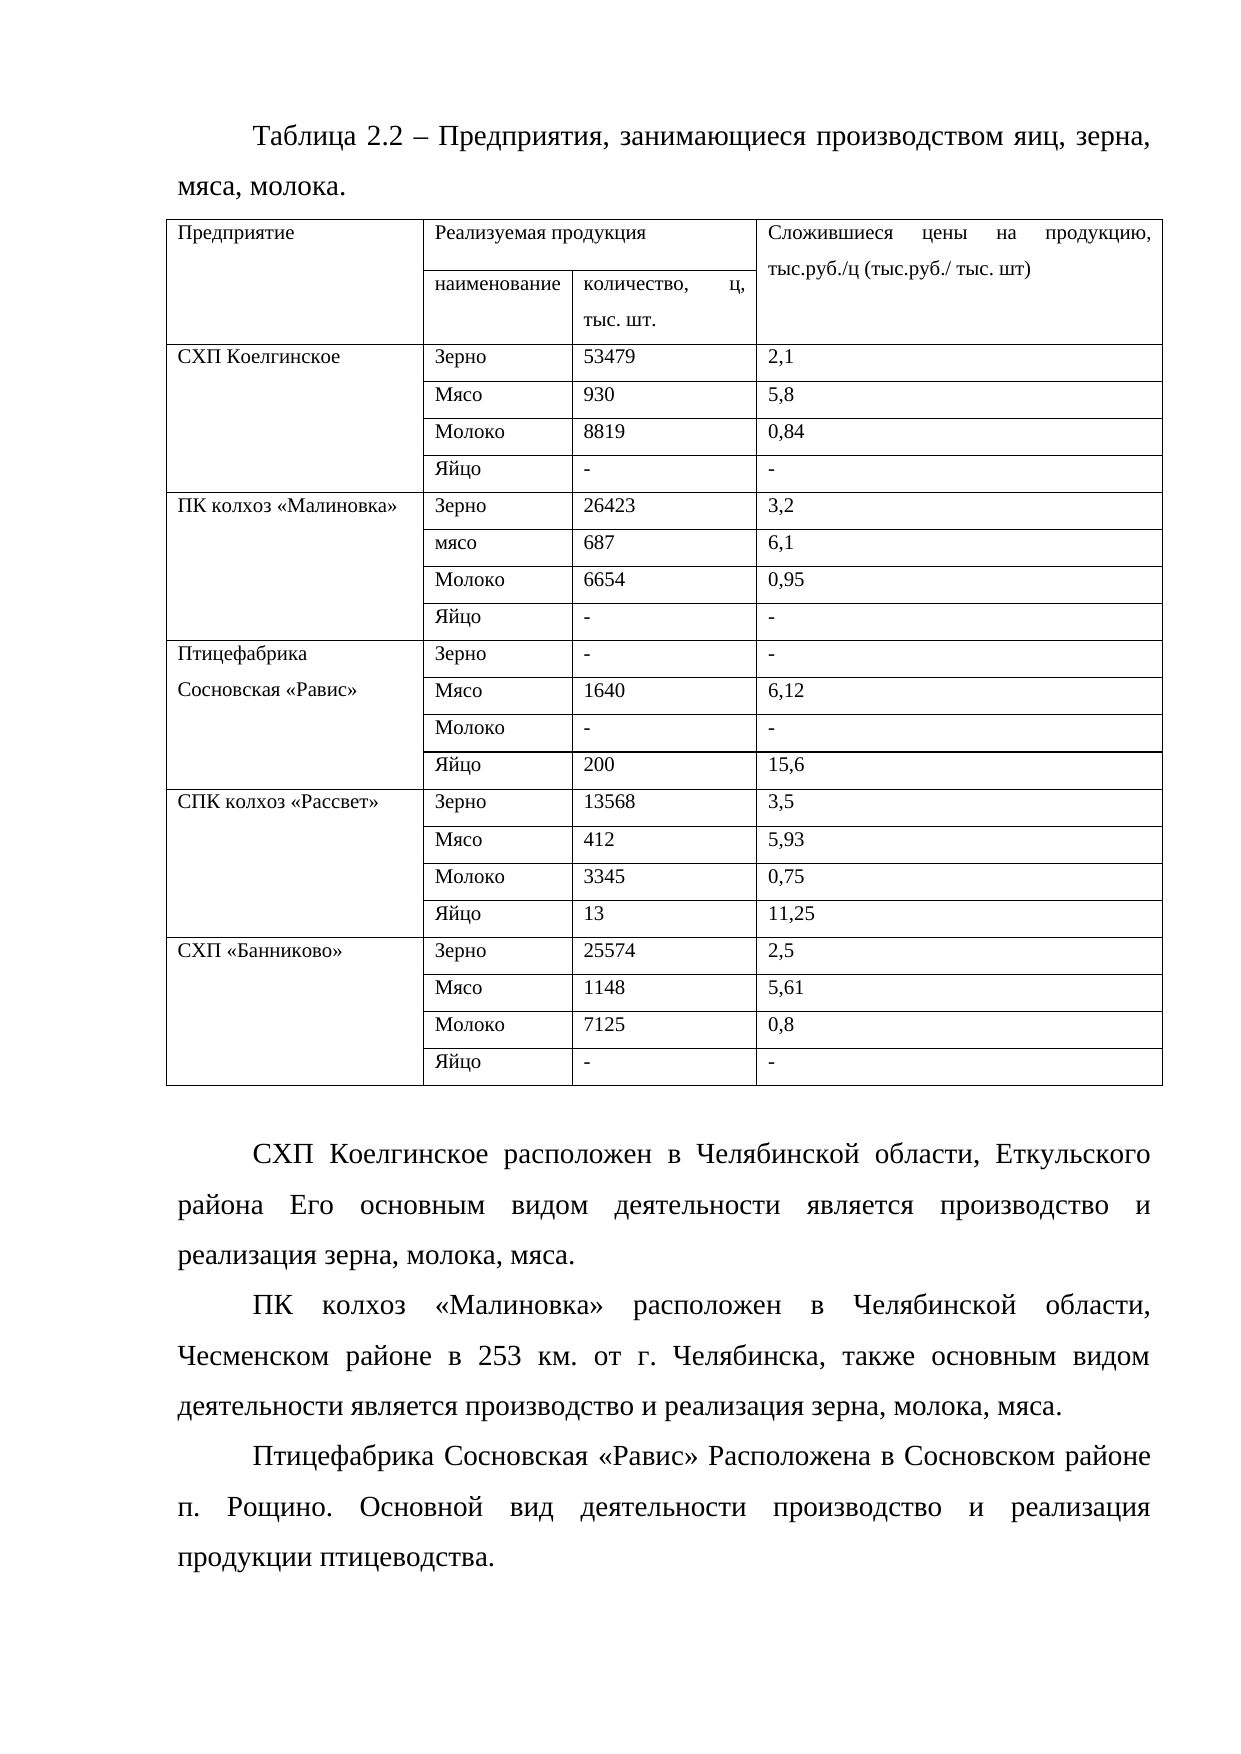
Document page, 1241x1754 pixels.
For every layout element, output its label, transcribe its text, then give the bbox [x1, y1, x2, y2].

text Птицефабрика Сосновская «Равис» Расположена в Сосновском районе п. Рощино. Основной вид деятельности производство и реализация продукции птицеводства. [177, 1438, 1152, 1572]
table_cell 412 [573, 827, 756, 863]
table_cell Яйцо [424, 456, 572, 492]
table_cell Молоко [424, 1012, 572, 1048]
table_cell Зерно [424, 790, 572, 826]
table_cell 6654 [573, 567, 756, 603]
table_cell 7125 [573, 1012, 756, 1048]
table_cell 25574 [573, 938, 756, 974]
table_cell - [757, 1049, 1162, 1085]
table_cell Молоко [424, 864, 572, 900]
table_cell - [757, 641, 1162, 677]
table_cell 6,12 [757, 678, 1162, 714]
table_cell Зерно [424, 493, 572, 529]
table_cell 3,2 [757, 493, 1162, 529]
table_cell количество, ц, тыс. шт. [573, 271, 756, 343]
table_cell - [573, 604, 756, 640]
table_cell ПК колхоз «Малиновка» [167, 493, 423, 640]
table_cell 8819 [573, 419, 756, 455]
table_cell - [573, 641, 756, 677]
table_cell - [757, 604, 1162, 640]
table_cell Молоко [424, 567, 572, 603]
table_cell Мясо [424, 678, 572, 714]
table_cell Мясо [424, 827, 572, 863]
text СХП Коелгинское расположен в Челябинской области, Еткульского района Его основным видом деятельности является производство и реализация зерна, молока, мяса. [177, 1136, 1152, 1271]
table_cell Зерно [424, 938, 572, 974]
table_cell 26423 [573, 493, 756, 529]
table_cell 5,93 [757, 827, 1162, 863]
text ПК колхоз «Малиновка» расположен в Челябинской области, Чесменском районе в . от г. Челябинска, также основным видом деятельности является производство и реализация зерна, молока, мяса. [177, 1287, 1152, 1422]
text Таблица 2.2 – Предприятия, занимающиеся производством яиц, зерна, мяса, молока. [177, 118, 1152, 202]
table_cell Зерно [424, 345, 572, 381]
table_cell Яйцо [424, 604, 572, 640]
table_cell 2,1 [757, 345, 1162, 381]
table_cell Зерно [424, 641, 572, 677]
table_cell 5,8 [757, 382, 1162, 418]
table_cell Яйцо [424, 753, 572, 788]
table_cell Молоко [424, 419, 572, 455]
table_cell - [573, 456, 756, 492]
table_cell Мясо [424, 382, 572, 418]
table_cell 6,1 [757, 530, 1162, 566]
table_header Предприятие [167, 220, 423, 343]
table_cell 13568 [573, 790, 756, 826]
table_cell СХП Коелгинское [167, 345, 423, 492]
table_cell 13 [573, 901, 756, 937]
table_cell 0,84 [757, 419, 1162, 455]
table_cell Яйцо [424, 1049, 572, 1085]
table_cell мясо [424, 530, 572, 566]
table_cell Птицефабрика Сосновская «Равис» [167, 641, 423, 788]
table_cell - [757, 456, 1162, 492]
table_cell наименование [424, 271, 572, 343]
table_cell 930 [573, 382, 756, 418]
table_header Сложившиеся цены на продукцию, тыс.руб./ц (тыс.руб./ тыс. шт) [757, 220, 1162, 343]
table_cell СПК колхоз «Рассвет» [167, 790, 423, 937]
table_cell 3345 [573, 864, 756, 900]
table_cell 687 [573, 530, 756, 566]
table_cell 1148 [573, 975, 756, 1011]
table_cell 0,8 [757, 1012, 1162, 1048]
table_cell 0,95 [757, 567, 1162, 603]
table_cell - [573, 1049, 756, 1085]
table_cell 5,61 [757, 975, 1162, 1011]
table_cell СХП «Банниково» [167, 938, 423, 1085]
table_cell 11,25 [757, 901, 1162, 937]
table_cell Яйцо [424, 901, 572, 937]
table_cell 15,6 [757, 753, 1162, 788]
table_cell 3,5 [757, 790, 1162, 826]
table_cell - [757, 715, 1162, 751]
table_cell 1640 [573, 678, 756, 714]
table_cell 53479 [573, 345, 756, 381]
table_cell Мясо [424, 975, 572, 1011]
table_cell 200 [573, 753, 756, 788]
table_cell 0,75 [757, 864, 1162, 900]
table_header Реализуемая продукция [424, 220, 756, 270]
table_cell Молоко [424, 715, 572, 751]
table_cell - [573, 715, 756, 751]
table_cell 2,5 [757, 938, 1162, 974]
